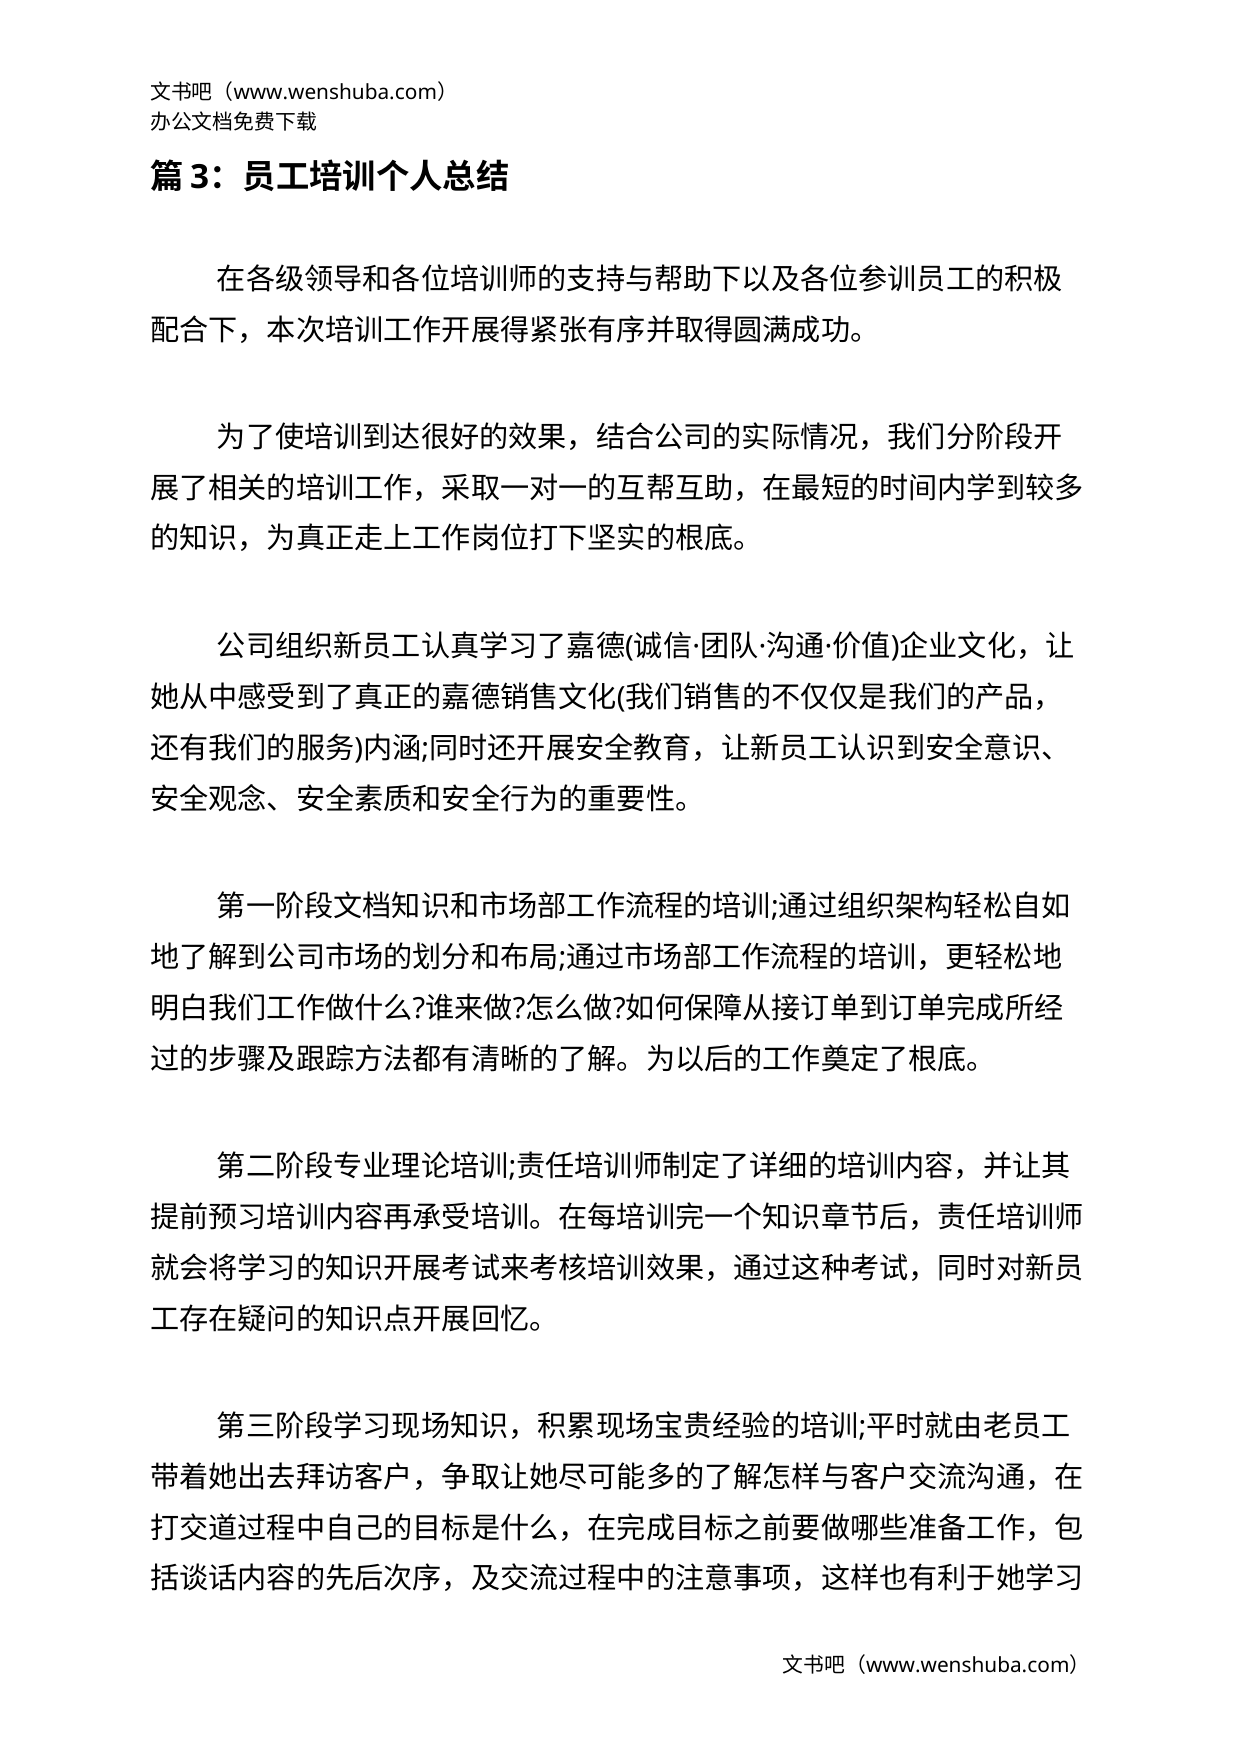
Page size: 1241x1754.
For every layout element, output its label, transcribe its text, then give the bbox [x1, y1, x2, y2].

text 第二阶段专业理论培训;责任培训师制定了详细的培训内容，并让其提前预习培训内容再承受培训。在每培训完一个知识章节后，责任培训师就会将学习的知识开展考试来考核培训效果，通过这种考试，同时对新员工存在疑问的知识点开展回忆。 [150, 1143, 1090, 1337]
text 篇3：员工培训个人总结 [150, 150, 1090, 198]
text 为了使培训到达很好的效果，结合公司的实际情况，我们分阶段开展了相关的培训工作，采取一对一的互帮互助，在最短的时间内学到较多的知识，为真正走上工作岗位打下坚实的根底。 [150, 414, 1090, 557]
text 在各级领导和各位培训师的支持与帮助下以及各位参训员工的积极配合下，本次培训工作开展得紧张有序并取得圆满成功。 [150, 255, 1090, 348]
text 第一阶段文档知识和市场部工作流程的培训;通过组织架构轻松自如地了解到公司市场的划分和布局;通过市场部工作流程的培训，更轻松地明白我们工作做什么?谁来做?怎么做?如何保障从接订单到订单完成所经过的步骤及跟踪方法都有清晰的了解。为以后的工作奠定了根底。 [150, 883, 1090, 1078]
text 公司组织新员工认真学习了嘉德(诚信·团队·沟通·价值)企业文化，让她从中感受到了真正的嘉德销售文化(我们销售的不仅仅是我们的产品，还有我们的服务)内涵;同时还开展安全教育，让新员工认识到安全意识、安全观念、安全素质和安全行为的重要性。 [150, 623, 1090, 817]
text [150, 1403, 1090, 1597]
